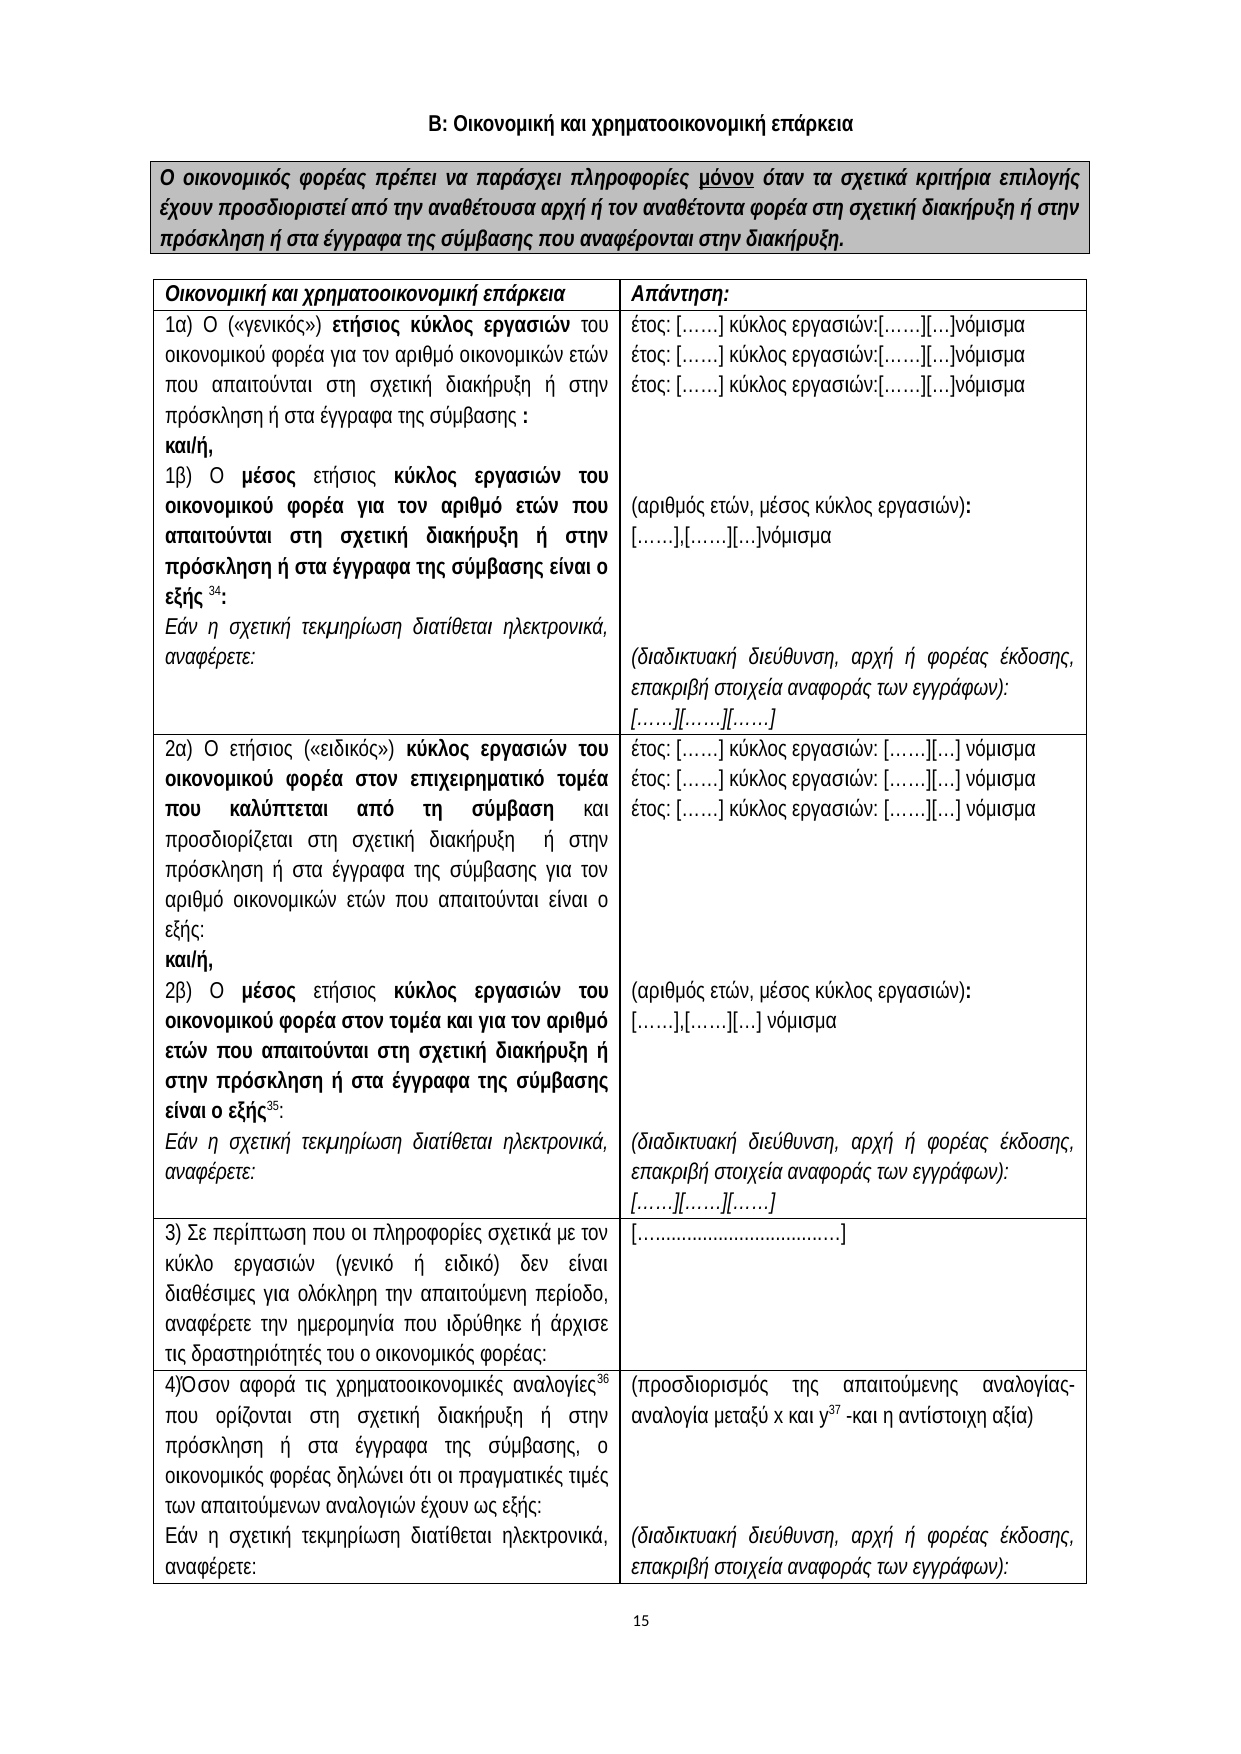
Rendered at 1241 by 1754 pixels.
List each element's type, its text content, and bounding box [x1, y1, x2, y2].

table_header Απάντηση: [621, 280, 1086, 310]
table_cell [621, 1371, 1086, 1583]
table_cell […................................…] [621, 1219, 1086, 1370]
table_cell 1α) Ο («γενικός») ετήσιος κύκλος εργασιών του οικονομικού φορέα για τον αριθμό οικονομικών ετών που απαιτούνται στη σχετική διακήρυξη ή στην πρόσκληση ή στα έγγραφα της σύμβασης : και/ή, 1β) Ο μέσος ετήσιος κύκλος εργασιών του οικονομικού φορέα για τον αριθμό ετών που απαιτούνται στη σχετική διακήρυξη ή στην πρόσκληση ή στα έγγραφα της σύμβασης είναι ο εξής : Εάν η σχετική τεκμηρίωση διατίθεται ηλεκτρονικά, αναφέρετε: [154, 311, 619, 734]
text Β: Οικονομική και χρηματοοικονομική επάρκεια [159, 110, 1081, 136]
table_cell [154, 1371, 619, 1583]
table_cell έτος: [……] κύκλος εργασιών: [……][…] νόμισμα έτος: [……] κύκλος εργασιών: [……][…] νόμισμα έτος: [……] κύκλος εργασιών: [……][…] νόμισμα (αριθμός ετών, μέσος κύκλος εργασιών): [……],[……][…] νόμισμα (διαδικτυακή διεύθυνση, αρχή ή φορέας έκδοσης, επακριβή στοιχεία αναφοράς των εγγράφων): [……][……][……] [621, 735, 1086, 1218]
table_cell 2α) Ο ετήσιος («ειδικός») κύκλος εργασιών του οικονομικού φορέα στον επιχειρηματικό τομέα που καλύπτεται από τη σύμβαση και προσδιορίζεται στη σχετική διακήρυξη ή στην πρόσκληση ή στα έγγραφα της σύμβασης για τον αριθμό οικονομικών ετών που απαιτούνται είναι ο εξής: και/ή, 2β) Ο μέσος ετήσιος κύκλος εργασιών του οικονομικού φορέα στον τομέα και για τον αριθμό ετών που απαιτούνται στη σχετική διακήρυξη ή στην πρόσκληση ή στα έγγραφα της σύμβασης είναι ο εξής: Εάν η σχετική τεκμηρίωση διατίθεται ηλεκτρονικά, αναφέρετε: [154, 735, 619, 1218]
table_cell 3) Σε περίπτωση που οι πληροφορίες σχετικά με τον κύκλο εργασιών (γενικό ή ειδικό) δεν είναι διαθέσιμες για ολόκληρη την απαιτούμενη περίοδο, αναφέρετε την ημερομηνία που ιδρύθηκε ή άρχισε τις δραστηριότητές του ο οικονομικός φορέας: [154, 1219, 619, 1370]
table_cell έτος: [……] κύκλος εργασιών:[……][…]νόμισμα έτος: [……] κύκλος εργασιών:[……][…]νόμισμα έτος: [……] κύκλος εργασιών:[……][…]νόμισμα (αριθμός ετών, μέσος κύκλος εργασιών): [……],[……][…]νόμισμα (διαδικτυακή διεύθυνση, αρχή ή φορέας έκδοσης, επακριβή στοιχεία αναφοράς των εγγράφων): [……][……][……] [621, 311, 1086, 734]
text Ο οικονομικός φορέας πρέπει να παράσχει πληροφορίες μόνον όταν τα σχετικά κριτήρια επιλογής έχουν προσδιοριστεί από την αναθέτουσα αρχή ή τον αναθέτοντα φορέα στη σχετική διακήρυξη ή στην πρόσκληση ή στα έγγραφα της σύμβασης που αναφέρονται στην διακήρυξη. [151, 162, 1089, 253]
table_header Οικονομική και χρηματοοικονομική επάρκεια [154, 280, 619, 310]
